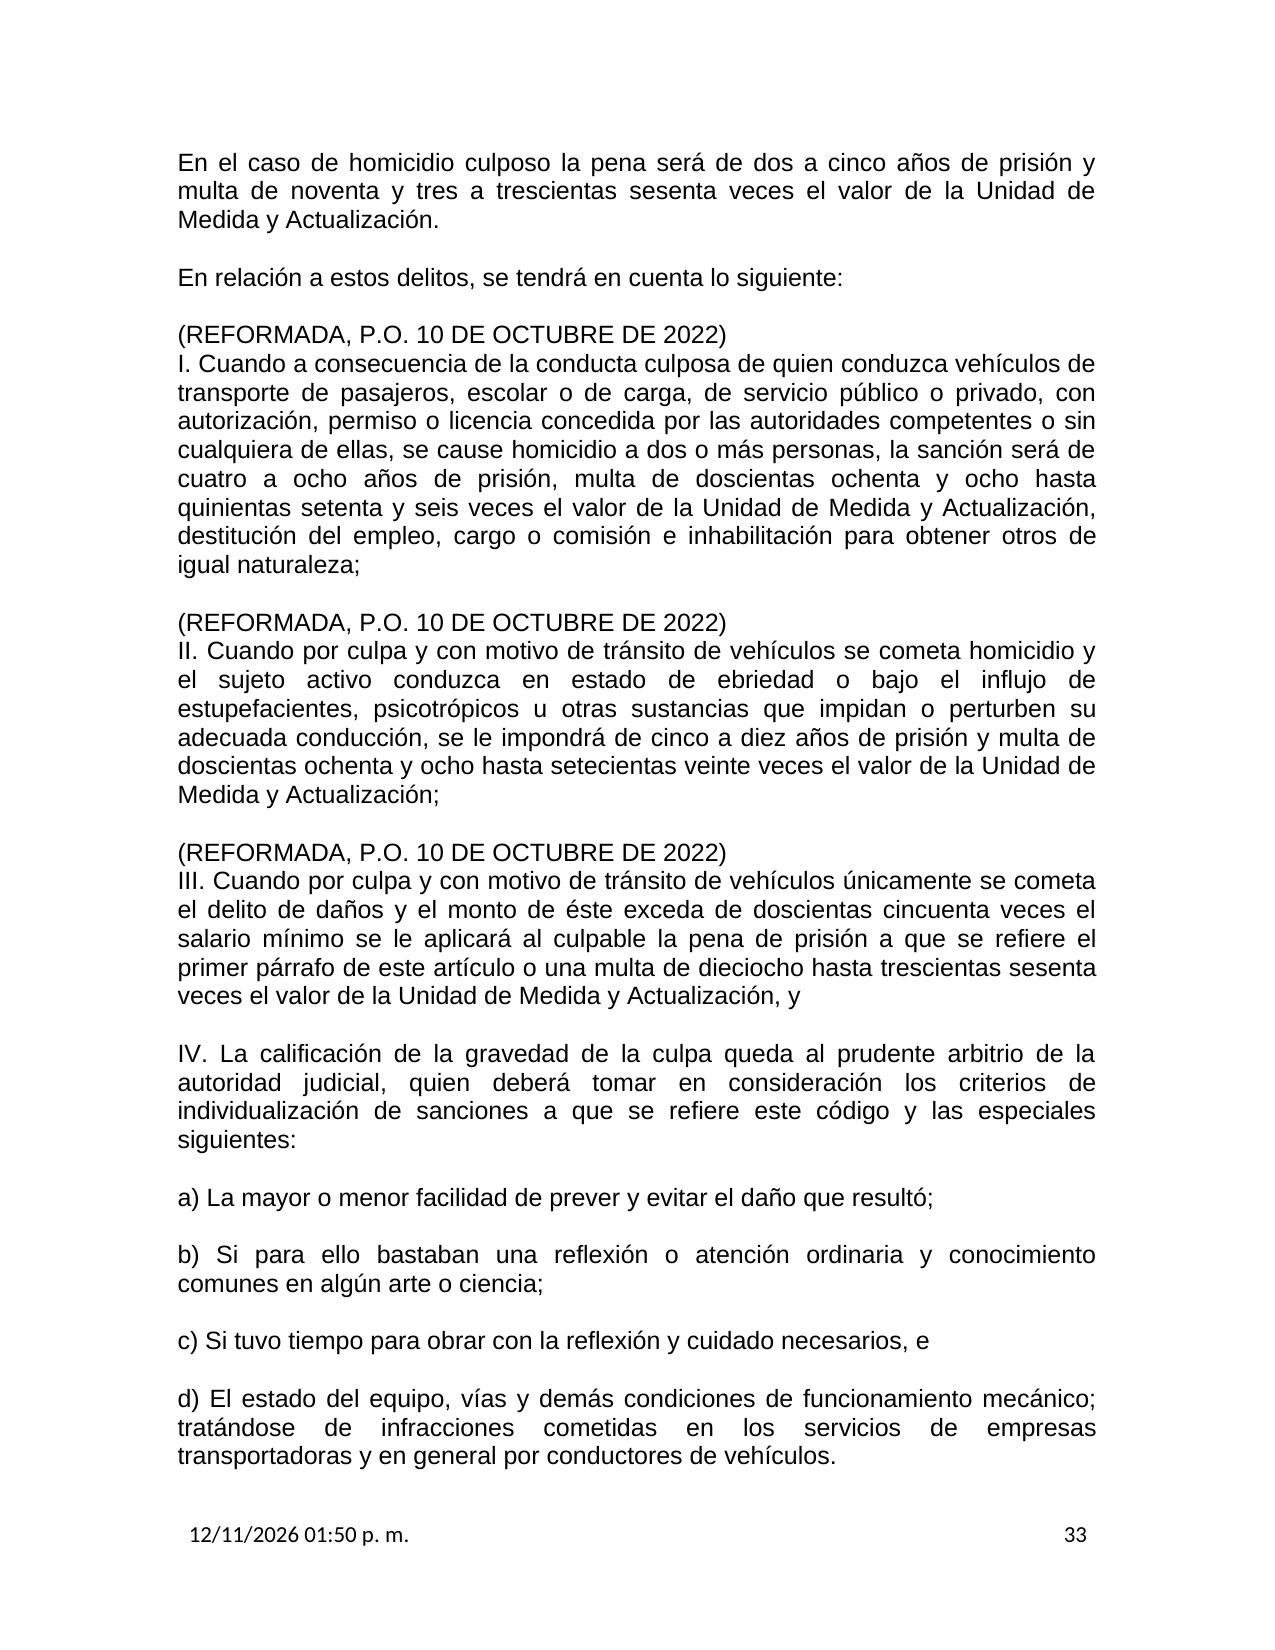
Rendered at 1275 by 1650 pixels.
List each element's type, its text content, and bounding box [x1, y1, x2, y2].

text a) La mayor o menor facilidad de prever y evitar el daño que resultó; [177, 1183, 1098, 1211]
text IV. La calificación de la gravedad de la culpa queda al prudente arbitrio de la autoridad judicial, quien deberá tomar en consideración los criterios de individualización de sanciones a que se refiere este código y las especiales siguientes: [177, 1039, 1098, 1154]
text I. Cuando a consecuencia de la conducta culposa de quien conduzca vehículos de transporte de pasajeros, escolar o de carga, de servicio público o privado, con autorización, permiso o licencia concedida por las autoridades competentes o sin cualquiera de ellas, se cause homicidio a dos o más personas, la sanción será de cuatro a ocho años de prisión, multa de doscientas ochenta y ocho hasta quinientas setenta y seis veces el valor de la Unidad de Medida y Actualización, destitución del empleo, cargo o comisión e inhabilitación para obtener otros de igual naturaleza; [177, 349, 1098, 579]
text (REFORMADA, P.O. 10 DE OCTUBRE DE 2022) [177, 608, 1098, 636]
text En el caso de homicidio culposo la pena será de dos a cinco años de prisión y multa de noventa y tres a trescientas sesenta veces el valor de la Unidad de Medida y Actualización. [177, 148, 1098, 234]
text II. Cuando por culpa y con motivo de tránsito de vehículos se cometa homicidio y el sujeto activo conduzca en estado de ebriedad o bajo el influjo de estupefacientes, psicotrópicos u otras sustancias que impidan o perturben su adecuada conducción, se le impondrá de cinco a diez años de prisión y multa de doscientas ochenta y ocho hasta setecientas veinte veces el valor de la Unidad de Medida y Actualización; [177, 636, 1098, 809]
text (REFORMADA, P.O. 10 DE OCTUBRE DE 2022) [177, 838, 1098, 866]
text d) El estado del equipo, vías y demás condiciones de funcionamiento mecánico; tratándose de infracciones cometidas en los servicios de empresas transportadoras y en general por conductores de vehículos. [177, 1384, 1098, 1470]
text En relación a estos delitos, se tendrá en cuenta lo siguiente: [177, 263, 1098, 291]
text c) Si tuvo tiempo para obrar con la reflexión y cuidado necesarios, e [177, 1326, 1098, 1355]
text (REFORMADA, P.O. 10 DE OCTUBRE DE 2022) [177, 320, 1098, 349]
text b) Si para ello bastaban una reflexión o atención ordinaria y conocimiento comunes en algún arte o ciencia; [177, 1240, 1098, 1298]
text III. Cuando por culpa y con motivo de tránsito de vehículos únicamente se cometa el delito de daños y el monto de éste exceda de doscientas cincuenta veces el salario mínimo se le aplicará al culpable la pena de prisión a que se refiere el primer párrafo de este artículo o una multa de dieciocho hasta trescientas sesenta veces el valor de la Unidad de Medida y Actualización, y [177, 866, 1098, 1010]
